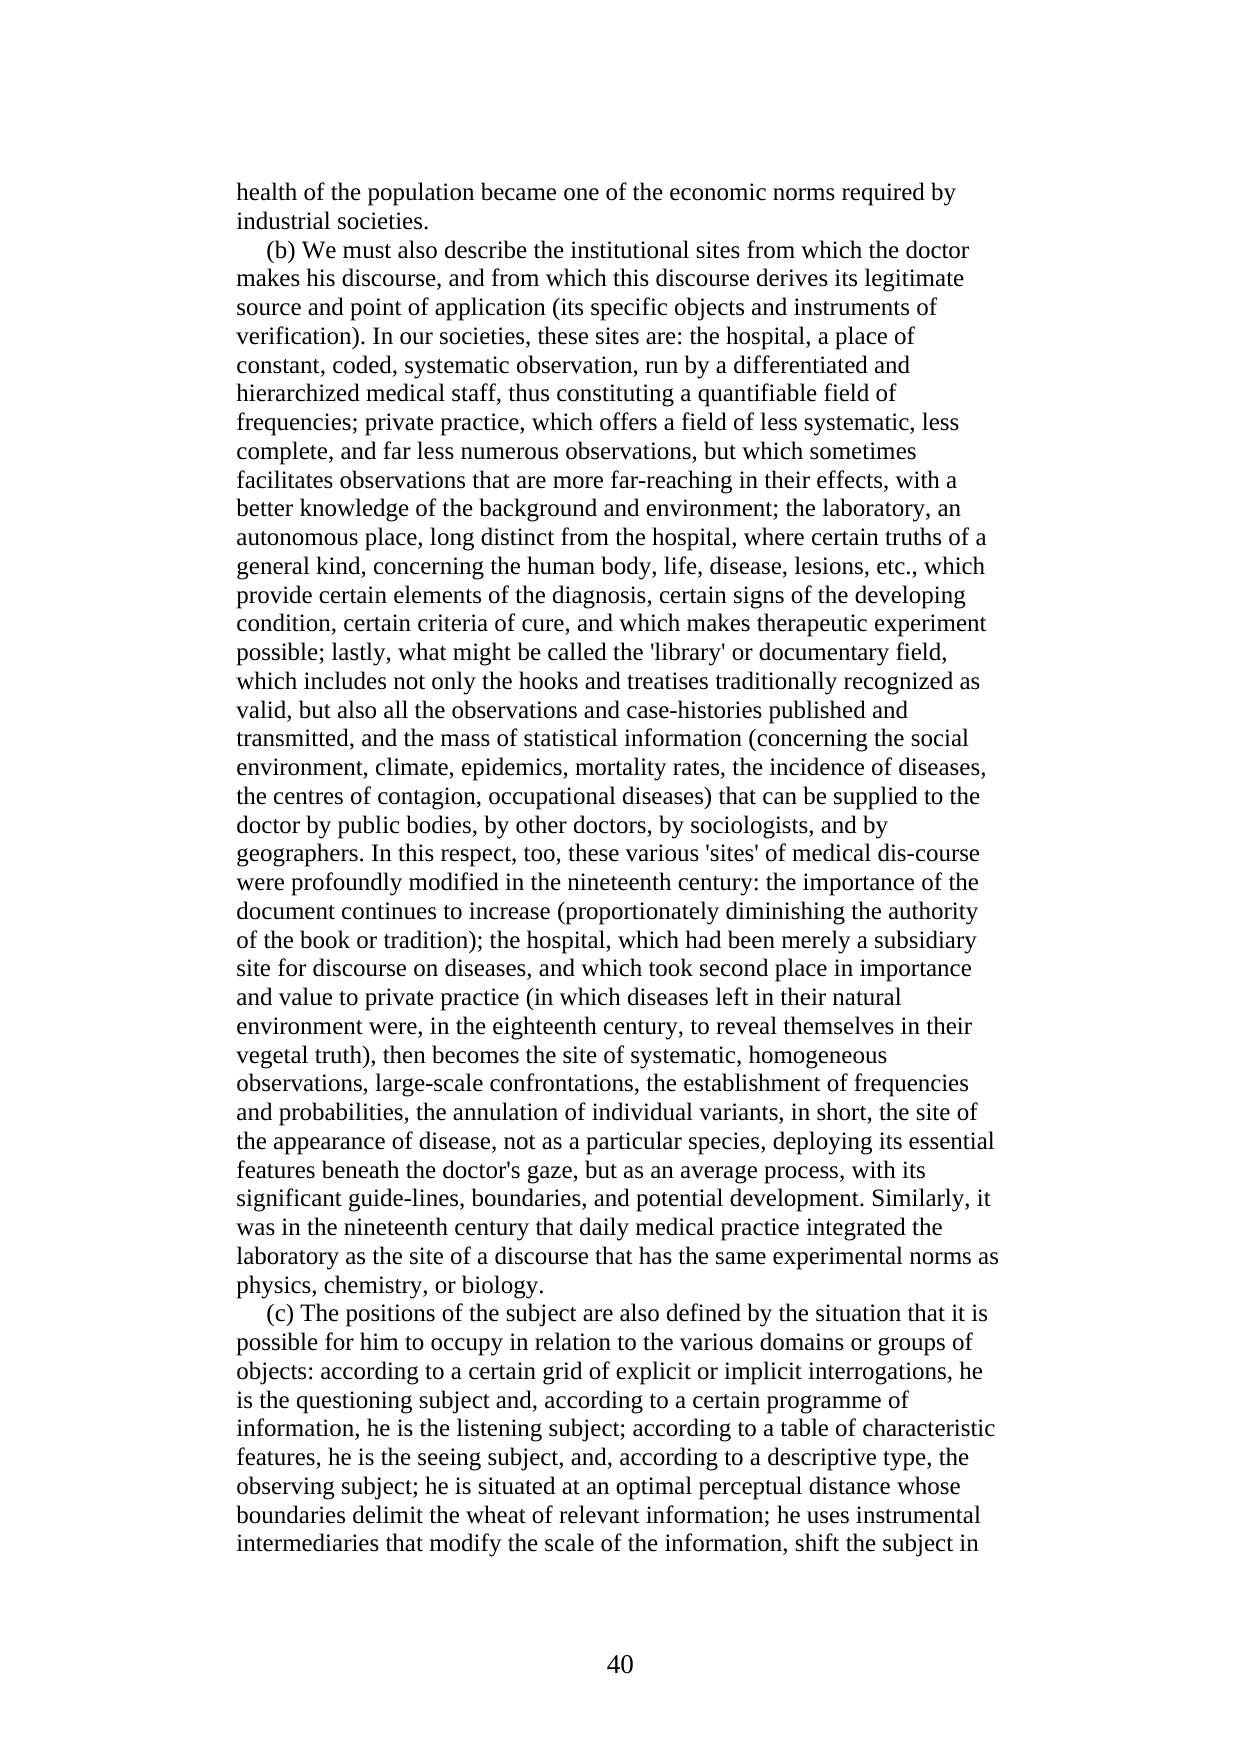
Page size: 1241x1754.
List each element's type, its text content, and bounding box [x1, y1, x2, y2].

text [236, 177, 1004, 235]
text (b) We must also describe the institutional sites from which the doctor makes his discourse, and from which this discourse derives its legitimate source and point of application (its specific objects and instruments of verification). In our societies, these sites are: the hospital, a place of constant, coded, systematic observation, run by a differentiated and hierarchized medical staff, thus constituting a quan­tifiable field of frequencies; private practice, which offers a field of less systematic, less complete, and far less numerous observations, but which sometimes facilitates observations that are more far-reaching in their effects, with a better knowledge of the background and environ­ment; the laboratory, an autonomous place, long distinct from the hospital, where certain truths of a general kind, concerning the human body, life, disease, lesions, etc., which provide certain elements of the diagnosis, certain signs of the developing condition, certain criteria of cure, and which makes therapeutic experiment possible; lastly, what might be called the 'library' or documentary field, which includes not only the hooks and treatises traditionally recognized as valid, but also all the observations and case-histories published and transmitted, and the mass of statistical information (concerning the social environment, climate, epidemics, mortality rates, the incidence of diseases, the centres of contagion, occupational diseases) that can be supplied to the doctor by public bodies, by other doctors, by sociologists, and by geographers. In this respect, too, these various 'sites' of medical dis-course were profoundly modified in the nineteenth century: the importance of the document continues to increase (proportionately diminishing the authority of the book or tradition); the hospital, which had been merely a subsidiary site for discourse on diseases, and which took second place in importance and value to private practice (in which diseases left in their natural environment were, in the eight­eenth century, to reveal themselves in their vegetal truth), then becomes the site of systematic, homogeneous observations, large-scale confrontations, the establishment of frequencies and probabilities, the annulation of individual variants, in short, the site of the appearance of disease, not as a particular species, deploying its essential features beneath the doctor's gaze, but as an average process, with its significant guide-lines, boundaries, and potential development. Similarly, it was in the nineteenth century that daily medical practice integrated the laboratory as the site of a discourse that has the same experimental norms as physics, chemistry, or biology. [236, 235, 1004, 1298]
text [236, 1298, 1004, 1557]
